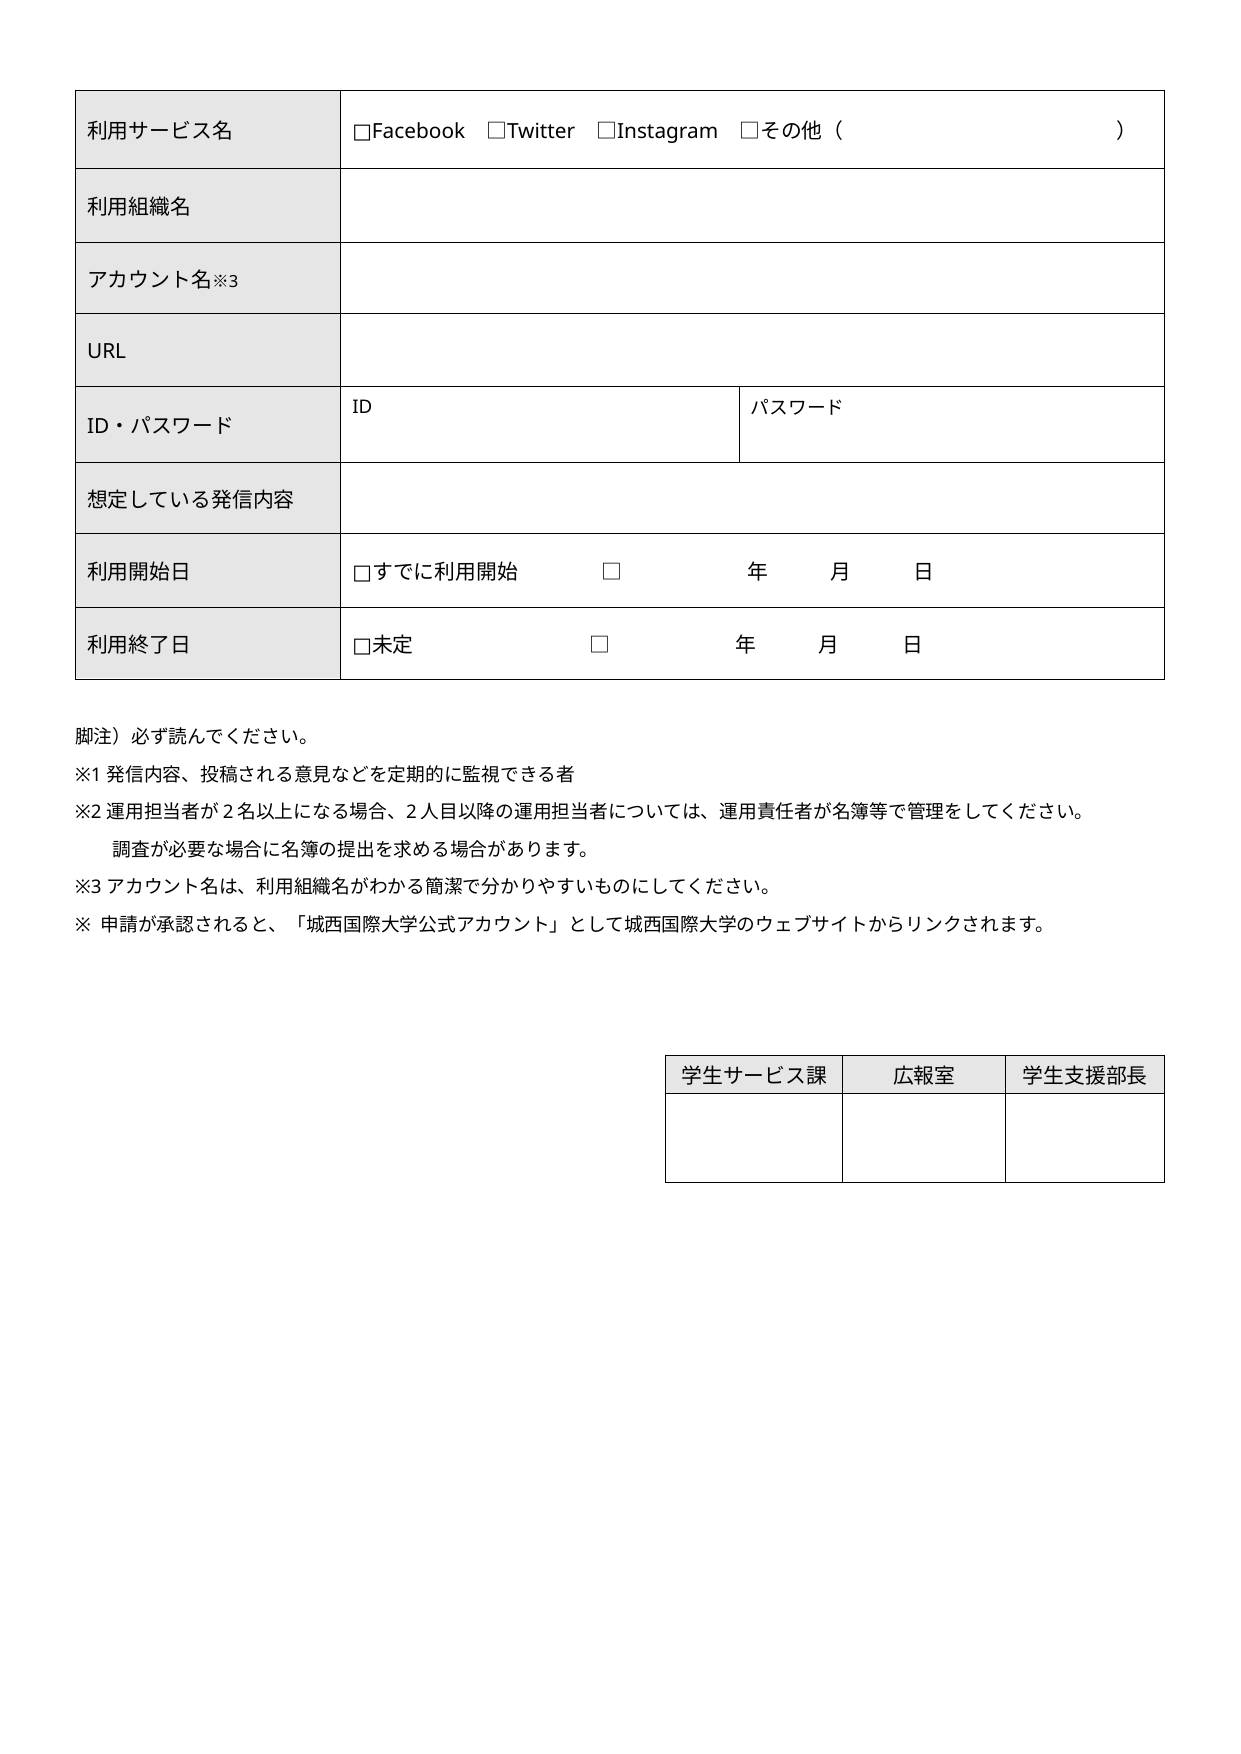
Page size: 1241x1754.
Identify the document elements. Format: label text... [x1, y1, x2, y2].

table_header 広報室 [843, 1056, 1005, 1093]
table_cell 想定している発信内容 [76, 463, 340, 533]
text ※1 発信内容、投稿される意見などを定期的に監視できる者 [75, 754, 1165, 792]
table_cell □未定 □ 年 月 日 [341, 608, 1164, 678]
table_cell ID [341, 387, 739, 462]
table_cell ID・パスワード [76, 387, 340, 462]
table_cell [843, 1094, 1005, 1182]
text ※2 運用担当者が2名以上になる場合、2人目以降の運用担当者については、運用責任者が名簿等で管理をしてください。 [75, 792, 1165, 829]
text ※3 アカウント名は、利用組織名がわかる簡潔で分かりやすいものにしてください。 [75, 867, 1165, 904]
text 脚注）必ず読んでください。 [75, 717, 1165, 754]
table_cell [341, 463, 1164, 533]
table_cell [666, 1094, 842, 1182]
text 調査が必要な場合に名簿の提出を求める場合があります。 [75, 829, 1165, 867]
table_header 学生サービス課 [666, 1056, 842, 1093]
table_cell URL [76, 314, 340, 386]
table_cell 利用終了日 [76, 608, 340, 678]
table_cell [341, 243, 1164, 313]
table_cell パスワード [740, 387, 1164, 462]
table_cell [341, 314, 1164, 386]
table_cell 利用開始日 [76, 534, 340, 607]
table_cell [1006, 1094, 1164, 1182]
table_cell 利用組織名 [76, 169, 340, 242]
table_header 学生支援部長 [1006, 1056, 1164, 1093]
table_header 利用サービス名 [76, 91, 340, 168]
text ※ 申請が承認されると、「城西国際大学公式アカウント」として城西国際大学のウェブサイトからリンクされます。 [75, 904, 1165, 942]
table_cell [341, 169, 1164, 242]
table_header □Facebook □Twitter □Instagram □その他（ ） [341, 91, 1164, 168]
table_cell アカウント名※3 [76, 243, 340, 313]
table_cell □すでに利用開始 □ 年 月 日 [341, 534, 1164, 607]
